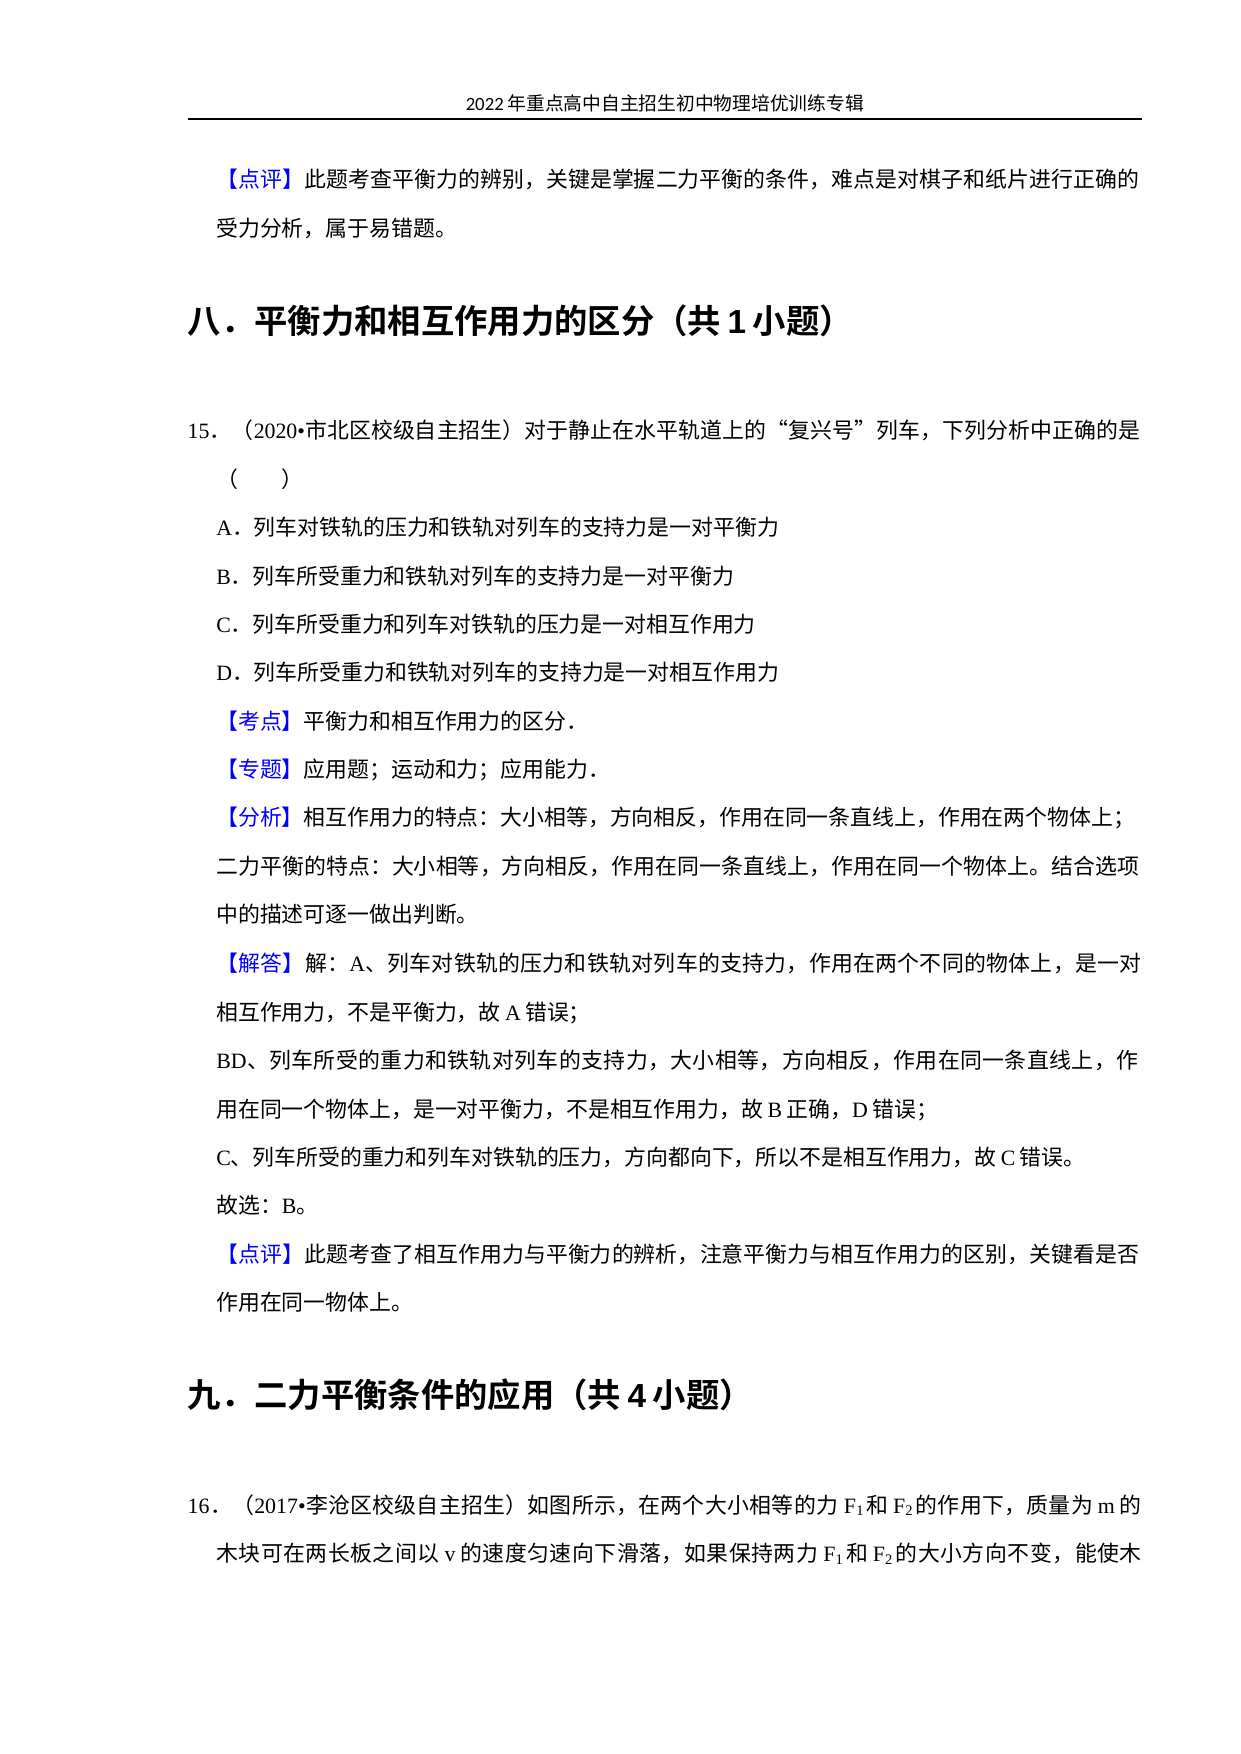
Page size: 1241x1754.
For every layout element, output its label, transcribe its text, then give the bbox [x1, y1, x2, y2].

text C．列车所受重力和列车对铁轨的压力是一对相互作用力 [187, 607, 1142, 639]
subtitle 八．平衡力和相互作用力的区分（共1小题） [187, 286, 1142, 351]
subtitle 九．二力平衡条件的应用（共4小题） [187, 1360, 1142, 1425]
text BD、列车所受的重力和铁轨对列车的支持力，大小相等，方向相反，作用在同一条直线上，作用在同一个物体上，是一对平衡力，不是相互作用力，故B正确，D错误； [216, 1042, 1142, 1124]
text 15．（2020•市北区校级自主招生）对于静止在水平轨道上的“复兴号”列车，下列分析中正确的是（ ） [187, 413, 1142, 494]
text A．列车对铁轨的压力和铁轨对列车的支持力是一对平衡力 [187, 510, 1142, 542]
text B．列车所受重力和铁轨对列车的支持力是一对平衡力 [187, 558, 1142, 591]
text 【点评】此题考查平衡力的辨别，关键是掌握二力平衡的条件，难点是对棋子和纸片进行正确的受力分析，属于易错题。 [216, 162, 1142, 243]
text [187, 1487, 1142, 1568]
text D．列车所受重力和铁轨对列车的支持力是一对相互作用力 [187, 655, 1142, 687]
text 【专题】应用题；运动和力；应用能力． [216, 752, 1142, 784]
text 【分析】相互作用力的特点：大小相等，方向相反，作用在同一条直线上，作用在两个物体上； [216, 800, 1142, 832]
text 故选：B。 [216, 1188, 1142, 1220]
text C、列车所受的重力和列车对铁轨的压力，方向都向下，所以不是相互作用力，故C错误。 [216, 1139, 1142, 1172]
text 【考点】平衡力和相互作用力的区分． [216, 703, 1142, 736]
text 【解答】解：A、列车对铁轨的压力和铁轨对列车的支持力，作用在两个不同的物体上，是一对相互作用力，不是平衡力，故A错误； [216, 945, 1142, 1027]
text 【点评】此题考查了相互作用力与平衡力的辨析，注意平衡力与相互作用力的区别，关键看是否作用在同一物体上。 [216, 1236, 1142, 1317]
text 二力平衡的特点：大小相等，方向相反，作用在同一条直线上，作用在同一个物体上。结合选项中的描述可逐一做出判断。 [216, 848, 1142, 929]
